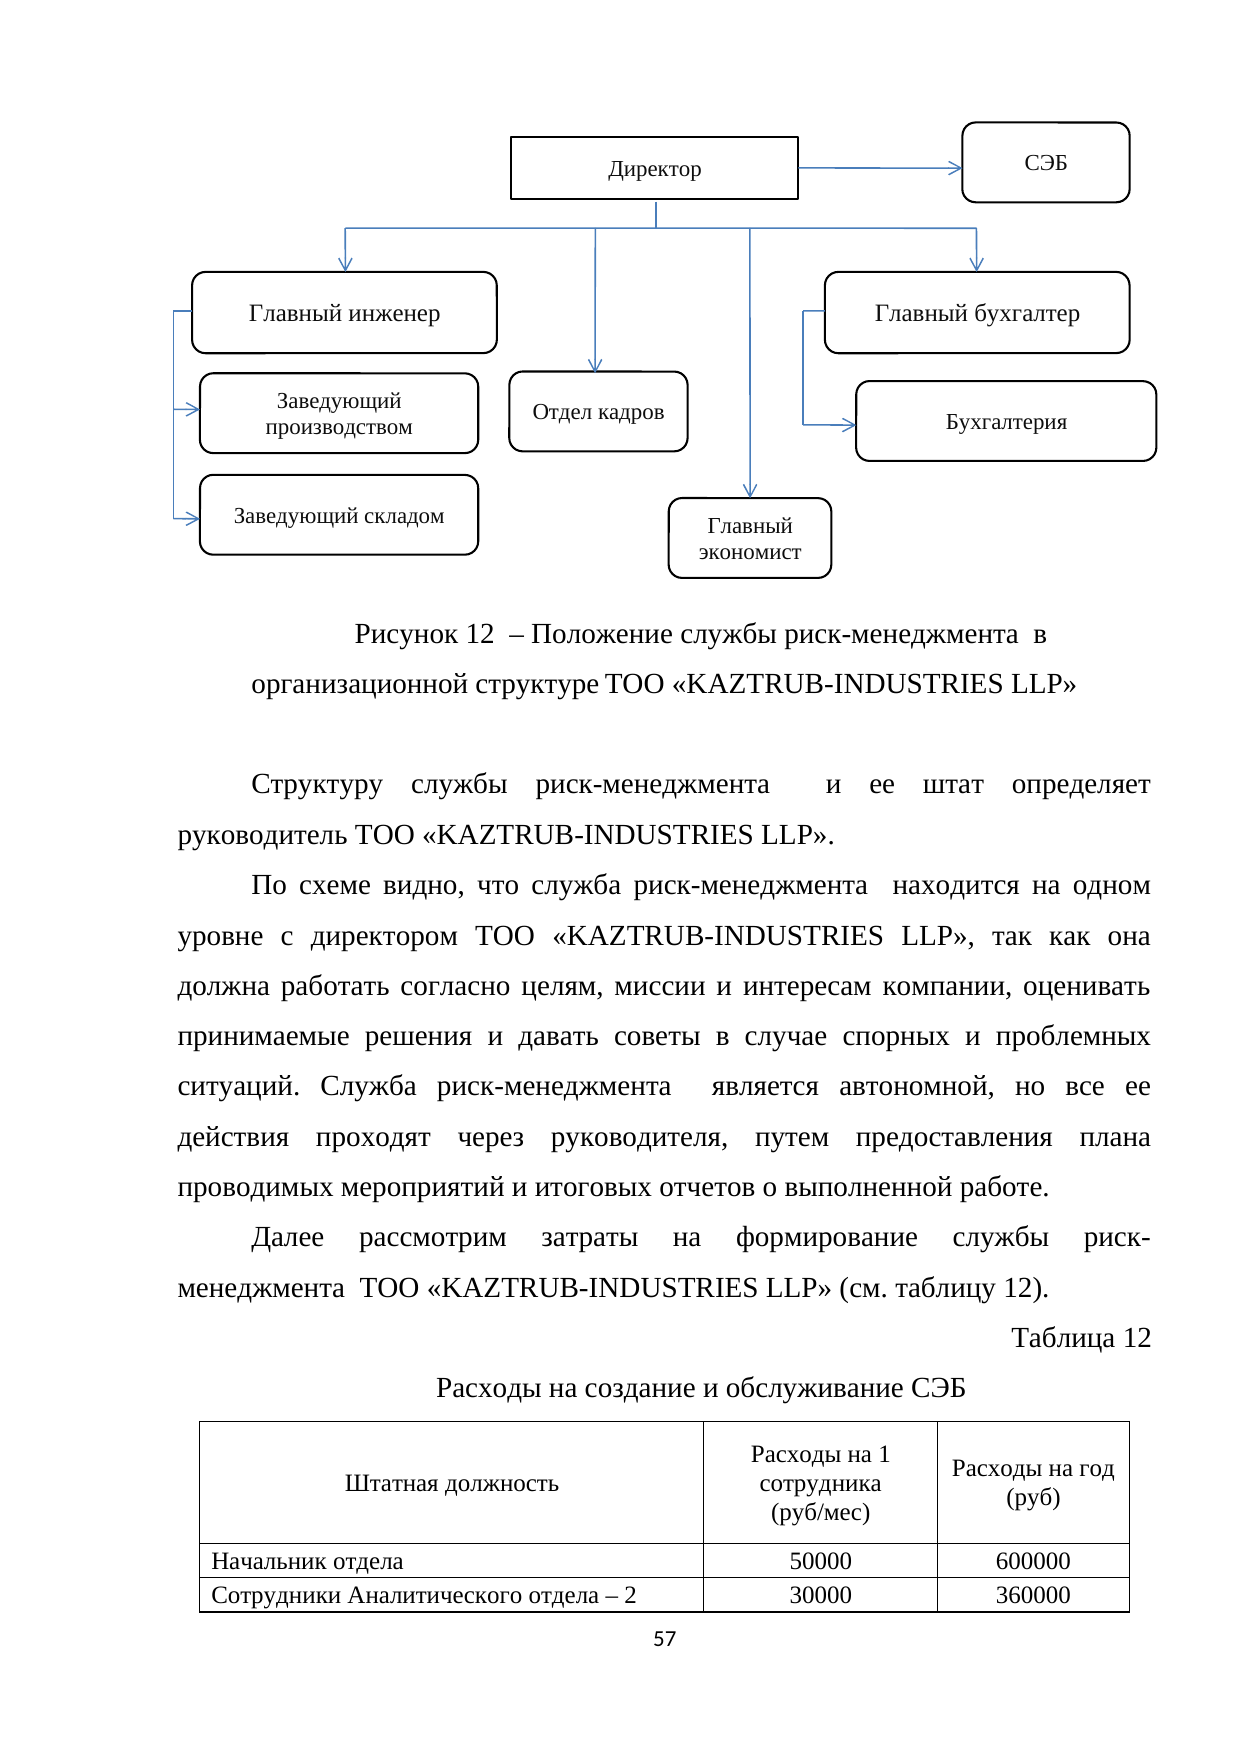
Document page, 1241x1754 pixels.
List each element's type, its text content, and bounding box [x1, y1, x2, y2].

text По схеме видно, что служба риск-менеджмента находится на одном уровне с директором ТОО «KAZTRUB-INDUSTRIES LLP», так как она должна работать согласно целям, миссии и интересам компании, оценивать принимаемые решения и давать советы в случае спорных и проблемных ситуаций. Служба риск-менеджмента является автономной, но все ее действия проходят через руководителя, путем предоставления плана проводимых мероприятий и итоговых отчетов о выполненной работе. [177, 867, 1152, 1203]
table_header Расходы на год (руб) [938, 1422, 1129, 1543]
text Структуру службы риск-менеджмента и ее штат определяет руководитель ТОО «KAZTRUB-INDUSTRIES LLP». [177, 767, 1152, 851]
text Рисунок 12 – Положение службы риск-менеджмента в организационной структуре ТОО «KAZTRUB-INDUSTRIES LLP» [179, 616, 1149, 699]
text Таблица 12 [177, 1320, 1152, 1354]
table_cell 360000 [938, 1578, 1129, 1611]
table_cell 600000 [938, 1544, 1129, 1577]
text Далее рассмотрим затраты на формирование службы риск-менеджмента ТОО «KAZTRUB-INDUSTRIES LLP» (см. таблицу 12). [177, 1219, 1152, 1303]
table_cell Сотрудники Аналитического отдела – 2 [200, 1578, 703, 1611]
table_cell 30000 [704, 1578, 937, 1611]
table_header Штатная должность [200, 1422, 703, 1543]
table_cell Начальник отдела [200, 1544, 703, 1577]
table_header Расходы на 1 сотрудника (руб/мес) [704, 1422, 937, 1543]
text Расходы на создание и обслуживание СЭБ [177, 1370, 1152, 1404]
table_cell 50000 [704, 1544, 937, 1577]
